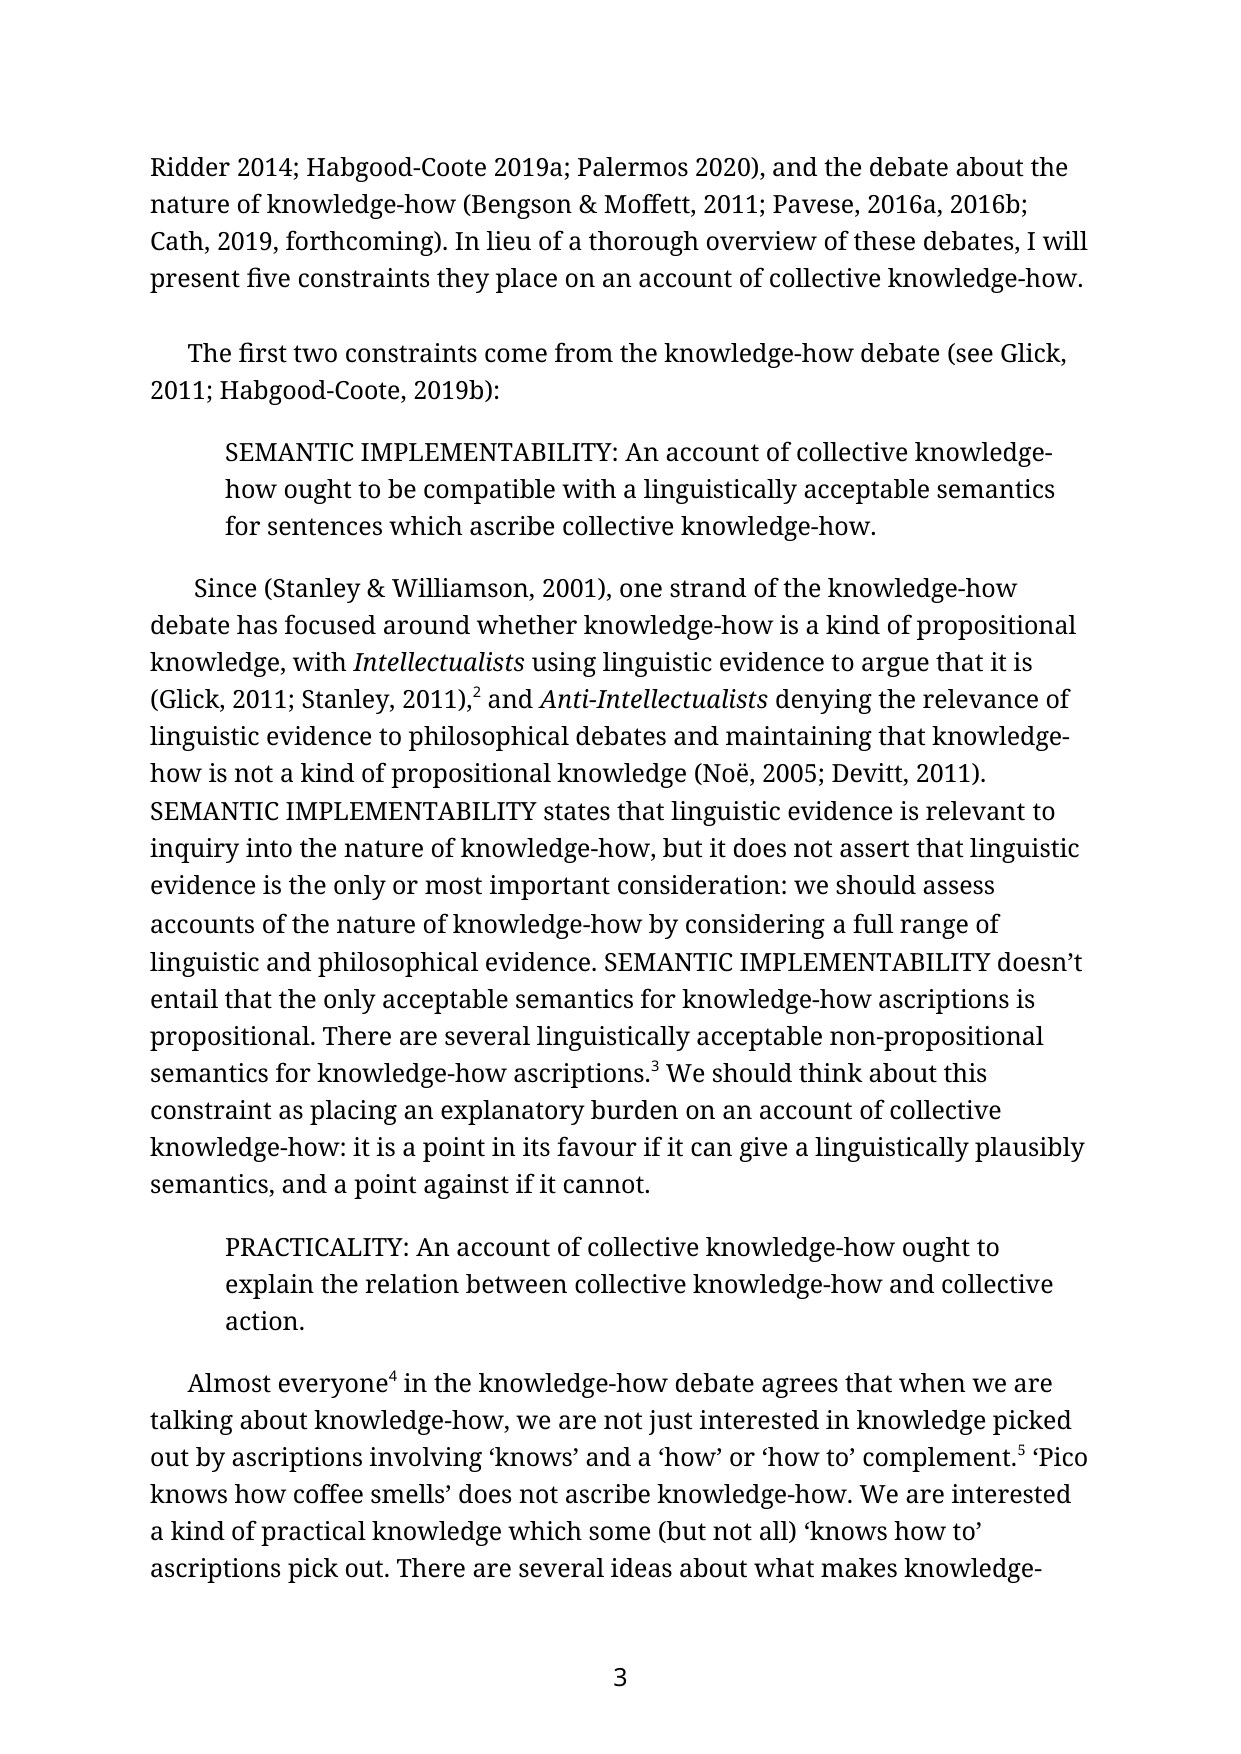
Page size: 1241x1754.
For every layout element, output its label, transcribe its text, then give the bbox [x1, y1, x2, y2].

text PRACTICALITY: An account of collective knowledge-how ought to explain the relation between collective knowledge-how and collective action. [225, 1229, 1090, 1337]
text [150, 150, 1090, 295]
text The first two constraints come from the knowledge-how debate (see Glick, 2011; Habgood-Coote, 2019b): [150, 335, 1090, 406]
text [150, 1365, 1090, 1585]
text Since (Stanley & Williamson, 2001), one strand of the knowledge-how debate has focused around whether knowledge-how is a kind of propositional knowledge, with Intellectualists using linguistic evidence to argue that it is (Glick, 2011; Stanley, 2011), and Anti-Intellectualists denying the relevance of linguistic evidence to philosophical debates and maintaining that knowledge-how is not a kind of propositional knowledge (Noë, 2005; Devitt, 2011). SEMANTIC IMPLEMENTABILITY states that linguistic evidence is relevant to inquiry into the nature of knowledge-how, but it does not assert that linguistic evidence is the only or most important consideration: we should assess accounts of the nature of knowledge-how by considering a full range of linguistic and philosophical evidence. SEMANTIC IMPLEMENTABILITY doesn’t entail that the only acceptable semantics for knowledge-how ascriptions is propositional. There are several linguistically acceptable non-propositional semantics for knowledge-how ascriptions. We should think about this constraint as placing an explanatory burden on an account of collective knowledge-how: it is a point in its favour if it can give a linguistically plausibly semantics, and a point against if it cannot. [150, 571, 1090, 1201]
text SEMANTIC IMPLEMENTABILITY: An account of collective knowledge-how ought to be compatible with a linguistically acceptable semantics for sentences which ascribe collective knowledge-how. [225, 434, 1090, 543]
